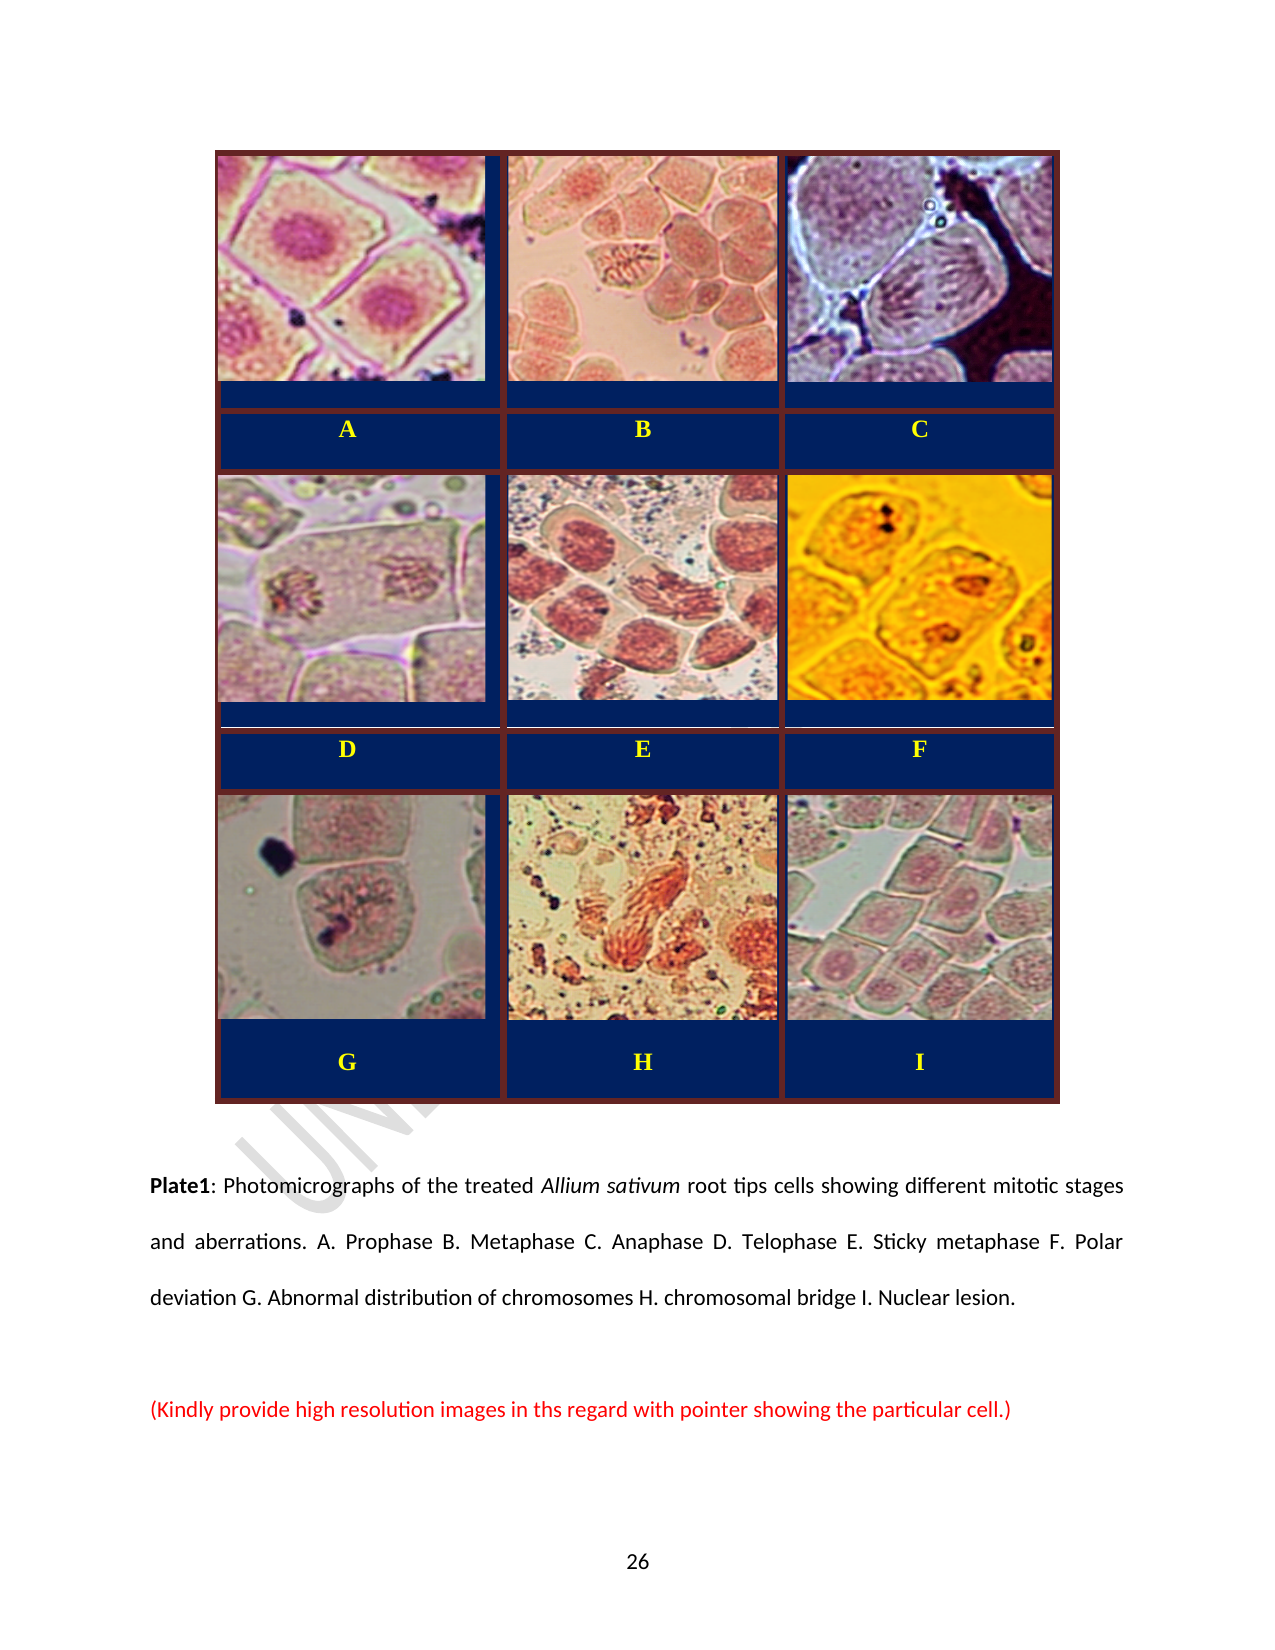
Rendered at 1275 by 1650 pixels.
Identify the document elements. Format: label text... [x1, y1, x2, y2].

picture [217, 475, 486, 702]
picture [508, 156, 778, 381]
picture [787, 156, 1052, 382]
picture [217, 156, 486, 381]
table_cell H [507, 795, 779, 1098]
table_cell [221, 475, 500, 727]
table_cell B [507, 414, 779, 469]
table_cell G [221, 795, 500, 1098]
text Plate1: Photomicrographs of the treated Allium sativum root tips cells showing different mitotic stages and aberrations. A. Prophase B. Metaphase C. Anaphase D. Telophase E. Sticky metaphase F. Polar deviation G. Abnormal distribution of chromosomes H. chromosomal bridge I. Nuclear lesion. [150, 1171, 1125, 1311]
picture [508, 475, 778, 700]
table_cell F [785, 734, 1054, 789]
table_cell [785, 475, 1054, 727]
table_header [785, 156, 1054, 408]
picture [787, 795, 1052, 1020]
picture [787, 475, 1052, 700]
table_header [221, 156, 500, 408]
table_header [507, 156, 779, 408]
table_cell [507, 475, 779, 727]
text (Kindly provide high resolution images in ths regard with pointer showing the particular cell.) [150, 1395, 1125, 1423]
table_cell A [221, 414, 500, 469]
table_cell D [221, 734, 500, 789]
table_cell C [785, 414, 1054, 469]
picture [217, 795, 486, 1019]
picture [508, 795, 778, 1020]
table_cell E [507, 734, 779, 789]
table_cell I [785, 795, 1054, 1098]
